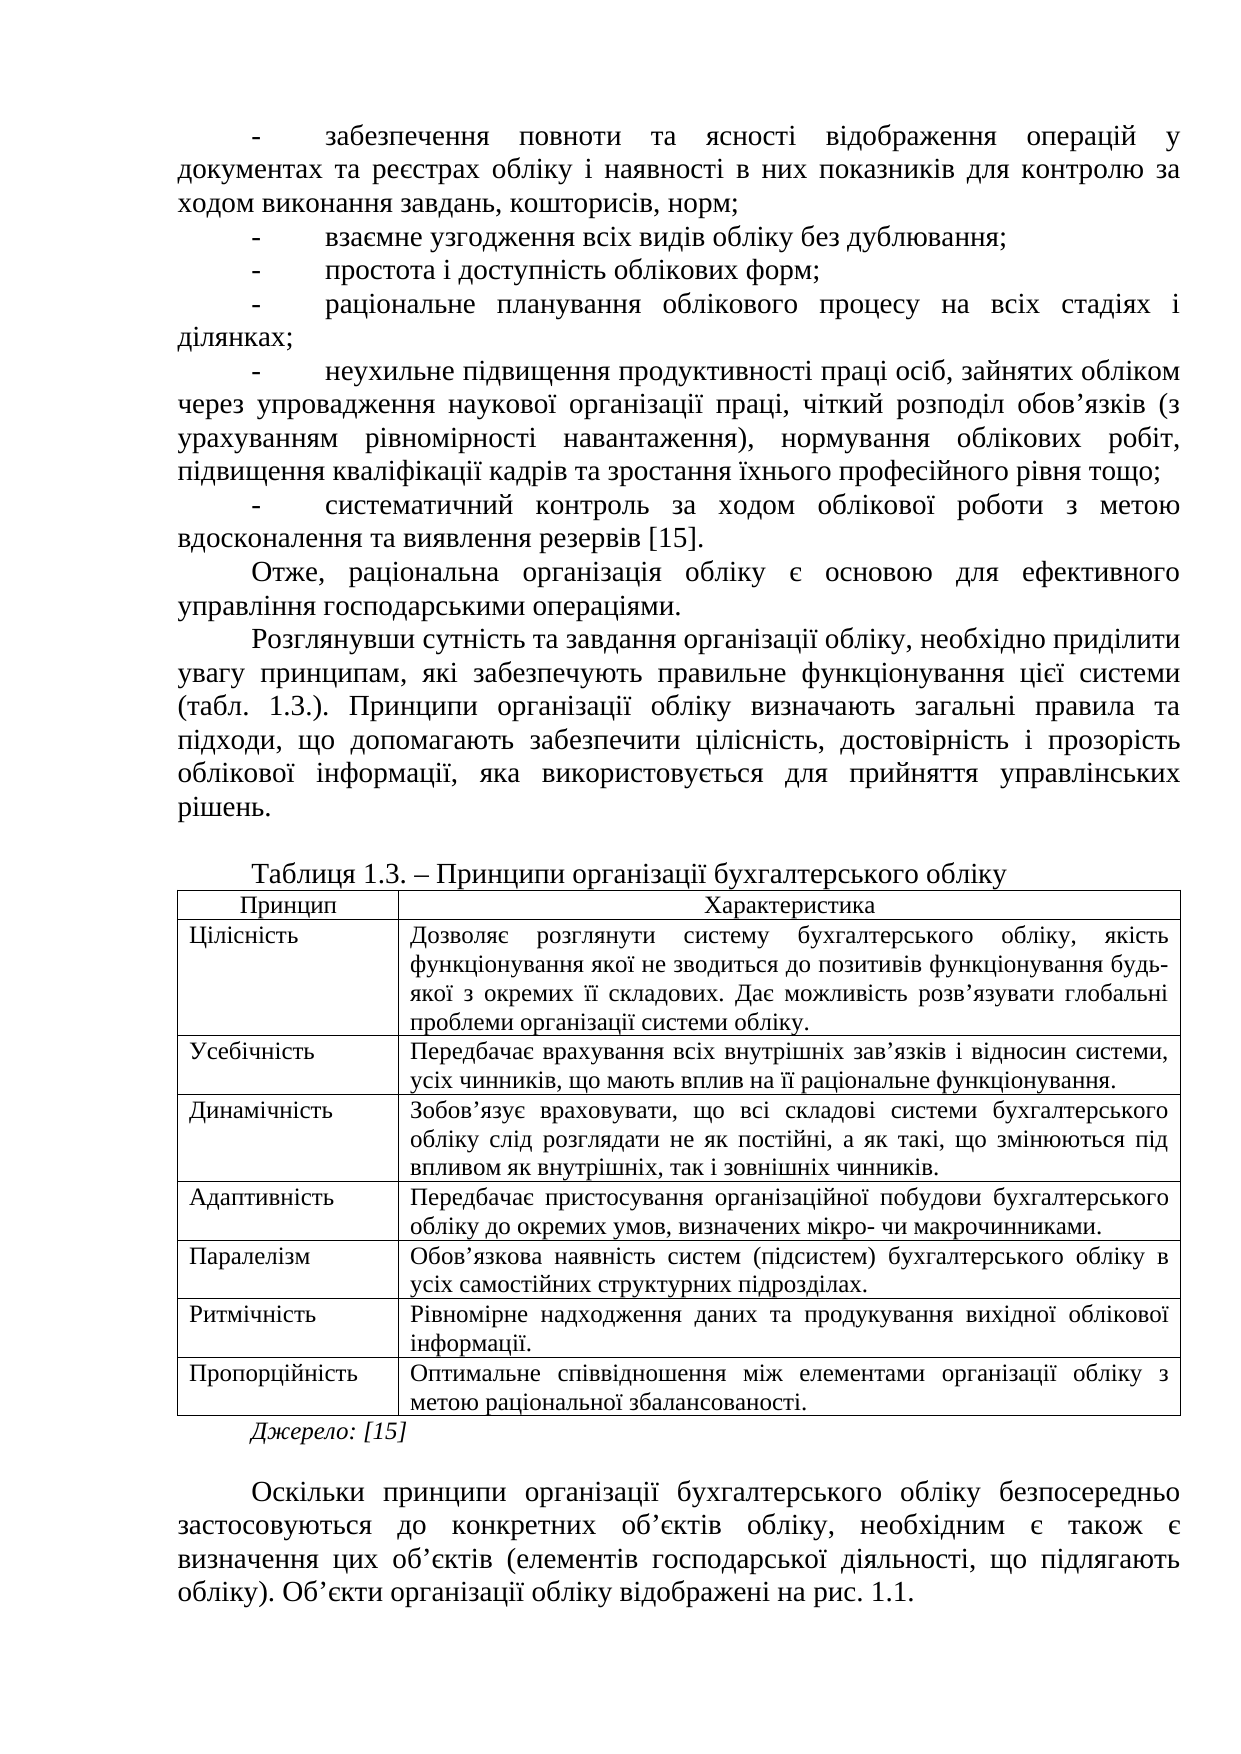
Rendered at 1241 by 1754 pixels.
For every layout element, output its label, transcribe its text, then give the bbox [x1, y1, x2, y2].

table_cell Ритмічність [178, 1299, 398, 1357]
table_cell Паралелізм [178, 1241, 398, 1298]
list систематичний контроль за ходом облікової роботи з метою вдосконалення та виявлення резервів [15]. [177, 487, 1181, 554]
table_cell Передбачає врахування всіх внутрішніх зав’язків і відносин системи, усіх чинників, що мають вплив на її раціональне функціонування. [399, 1036, 1180, 1094]
text Джерело: [15] [177, 1416, 1181, 1445]
text Отже, раціональна організація обліку є основою для ефективного управління господарськими операціями. [177, 554, 1181, 621]
table_cell Усебічність [178, 1036, 398, 1094]
list простота і доступність облікових форм; [177, 252, 1181, 286]
table_cell Дозволяє розглянути систему бухгалтерського обліку, якість функціонування якої не зводиться до позитивів функціонування будь-якої з окремих її складових. Дає можливість розв’язувати глобальні проблеми організації системи обліку. [399, 920, 1180, 1035]
table_cell Оптимальне співвідношення між елементами організації обліку з метою раціональної збалансованості. [399, 1358, 1180, 1415]
table_cell Передбачає пристосування організаційної побудови бухгалтерського обліку до окремих умов, визначених мікро- чи макрочинниками. [399, 1182, 1180, 1240]
table_cell Адаптивність [178, 1182, 398, 1240]
table_cell Рівномірне надходження даних та продукування вихідної облікової інформації. [399, 1299, 1180, 1357]
list взаємне узгодження всіх видів обліку без дублювання; [177, 219, 1181, 252]
text Оскільки принципи організації бухгалтерського обліку безпосередньо застосовуються до конкретних об’єктів обліку, необхідним є також є визначення цих об’єктів (елементів господарської діяльності, що підлягають обліку). Об’єкти організації обліку відображені на рис. 1.1. [177, 1474, 1181, 1608]
table_cell Цілісність [178, 920, 398, 1035]
table_header Принцип [178, 891, 398, 919]
text Розглянувши сутність та завдання організації обліку, необхідно приділити увагу принципам, які забезпечують правильне функціонування цієї системи (табл. 1.3.). Принципи організації обліку визначають загальні правила та підходи, що допомагають забезпечити цілісність, достовірність і прозорість облікової інформації, яка використовується для прийняття управлінських рішень. [177, 621, 1181, 822]
list неухильне підвищення продуктивності праці осіб, зайнятих обліком через упровадження наукової організації праці, чіткий розподіл обов’язків (з урахуванням рівномірності навантаження), нормування облікових робіт, підвищення кваліфікації кадрів та зростання їхнього професійного рівня тощо; [177, 353, 1181, 487]
list забезпечення повноти та ясності відображення операцій у документах та реєстрах обліку і наявності в них показників для контролю за ходом виконання завдань, кошторисів, норм; [177, 118, 1181, 219]
table_cell Пропорційність [178, 1358, 398, 1415]
table_header Характеристика [399, 891, 1180, 919]
table_cell Зобов’язує враховувати, що всі складові системи бухгалтерського обліку слід розглядати не як постійні, а як такі, що змінюються під впливом як внутрішніх, так і зовнішніх чинників. [399, 1095, 1180, 1181]
text Таблиця 1.3. – Принципи організації бухгалтерського обліку [177, 856, 1181, 889]
list раціональне планування облікового процесу на всіх стадіях і ділянках; [177, 286, 1181, 353]
table_cell Обов’язкова наявність систем (підсистем) бухгалтерського обліку в усіх самостійних структурних підрозділах. [399, 1241, 1180, 1298]
table_cell Динамічність [178, 1095, 398, 1181]
